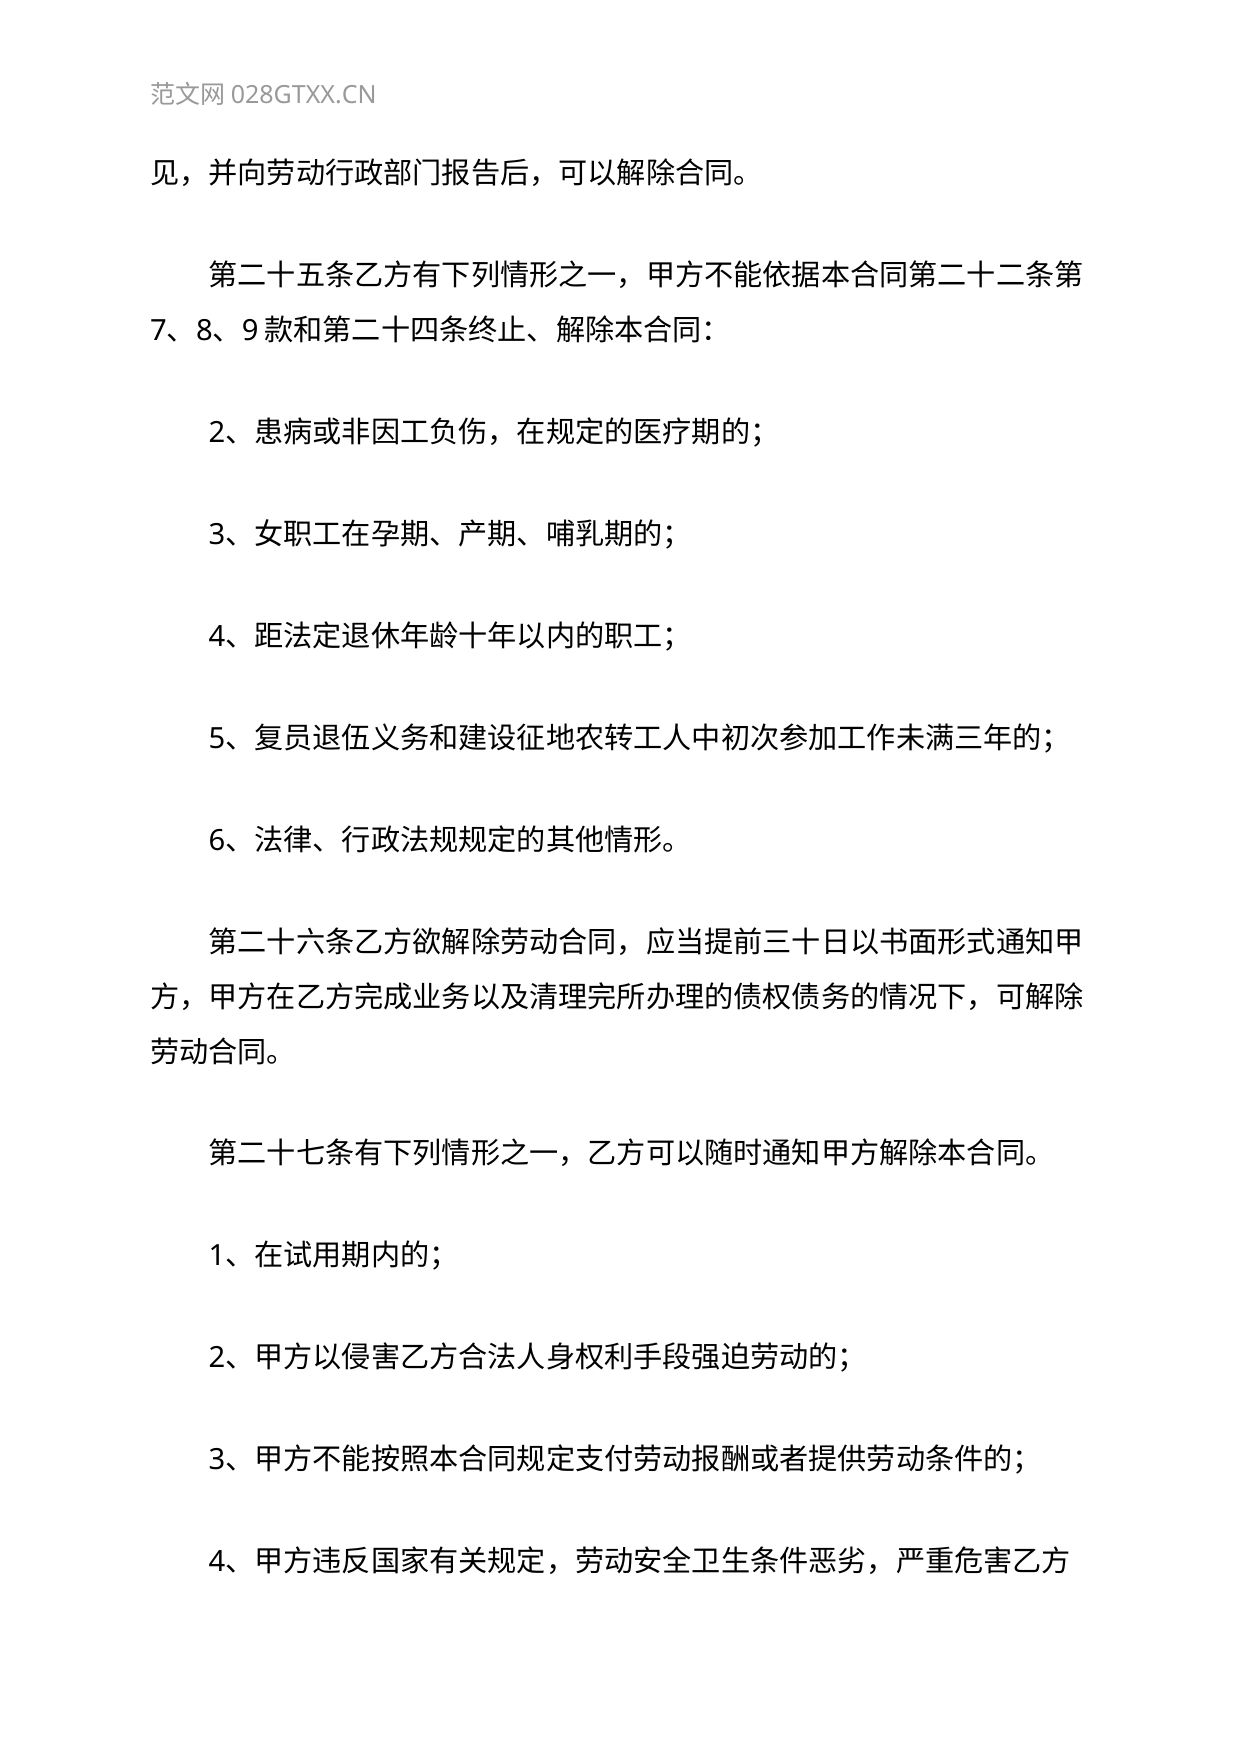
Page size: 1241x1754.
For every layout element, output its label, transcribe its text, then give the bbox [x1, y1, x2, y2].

text 3、女职工在孕期、产期、哺乳期的； [150, 511, 1090, 553]
text 2、甲方以侵害乙方合法人身权利手段强迫劳动的； [150, 1334, 1090, 1376]
text 4、距法定退休年龄十年以内的职工； [150, 613, 1090, 655]
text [150, 150, 1090, 192]
text 2、患病或非因工负伤，在规定的医疗期的； [150, 409, 1090, 451]
text 5、复员退伍义务和建设征地农转工人中初次参加工作未满三年的； [150, 714, 1090, 757]
text 第二十七条有下列情形之一，乙方可以随时通知甲方解除本合同。 [150, 1130, 1090, 1172]
text 第二十五条乙方有下列情形之一，甲方不能依据本合同第二十二条第7、8、9款和第二十四条终止、解除本合同： [150, 252, 1090, 349]
text 3、甲方不能按照本合同规定支付劳动报酬或者提供劳动条件的； [150, 1436, 1090, 1478]
text 1、在试用期内的； [150, 1232, 1090, 1274]
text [150, 1538, 1090, 1580]
text 第二十六条乙方欲解除劳动合同，应当提前三十日以书面形式通知甲方，甲方在乙方完成业务以及清理完所办理的债权债务的情况下，可解除劳动合同。 [150, 918, 1090, 1071]
text 6、法律、行政法规规定的其他情形。 [150, 817, 1090, 859]
